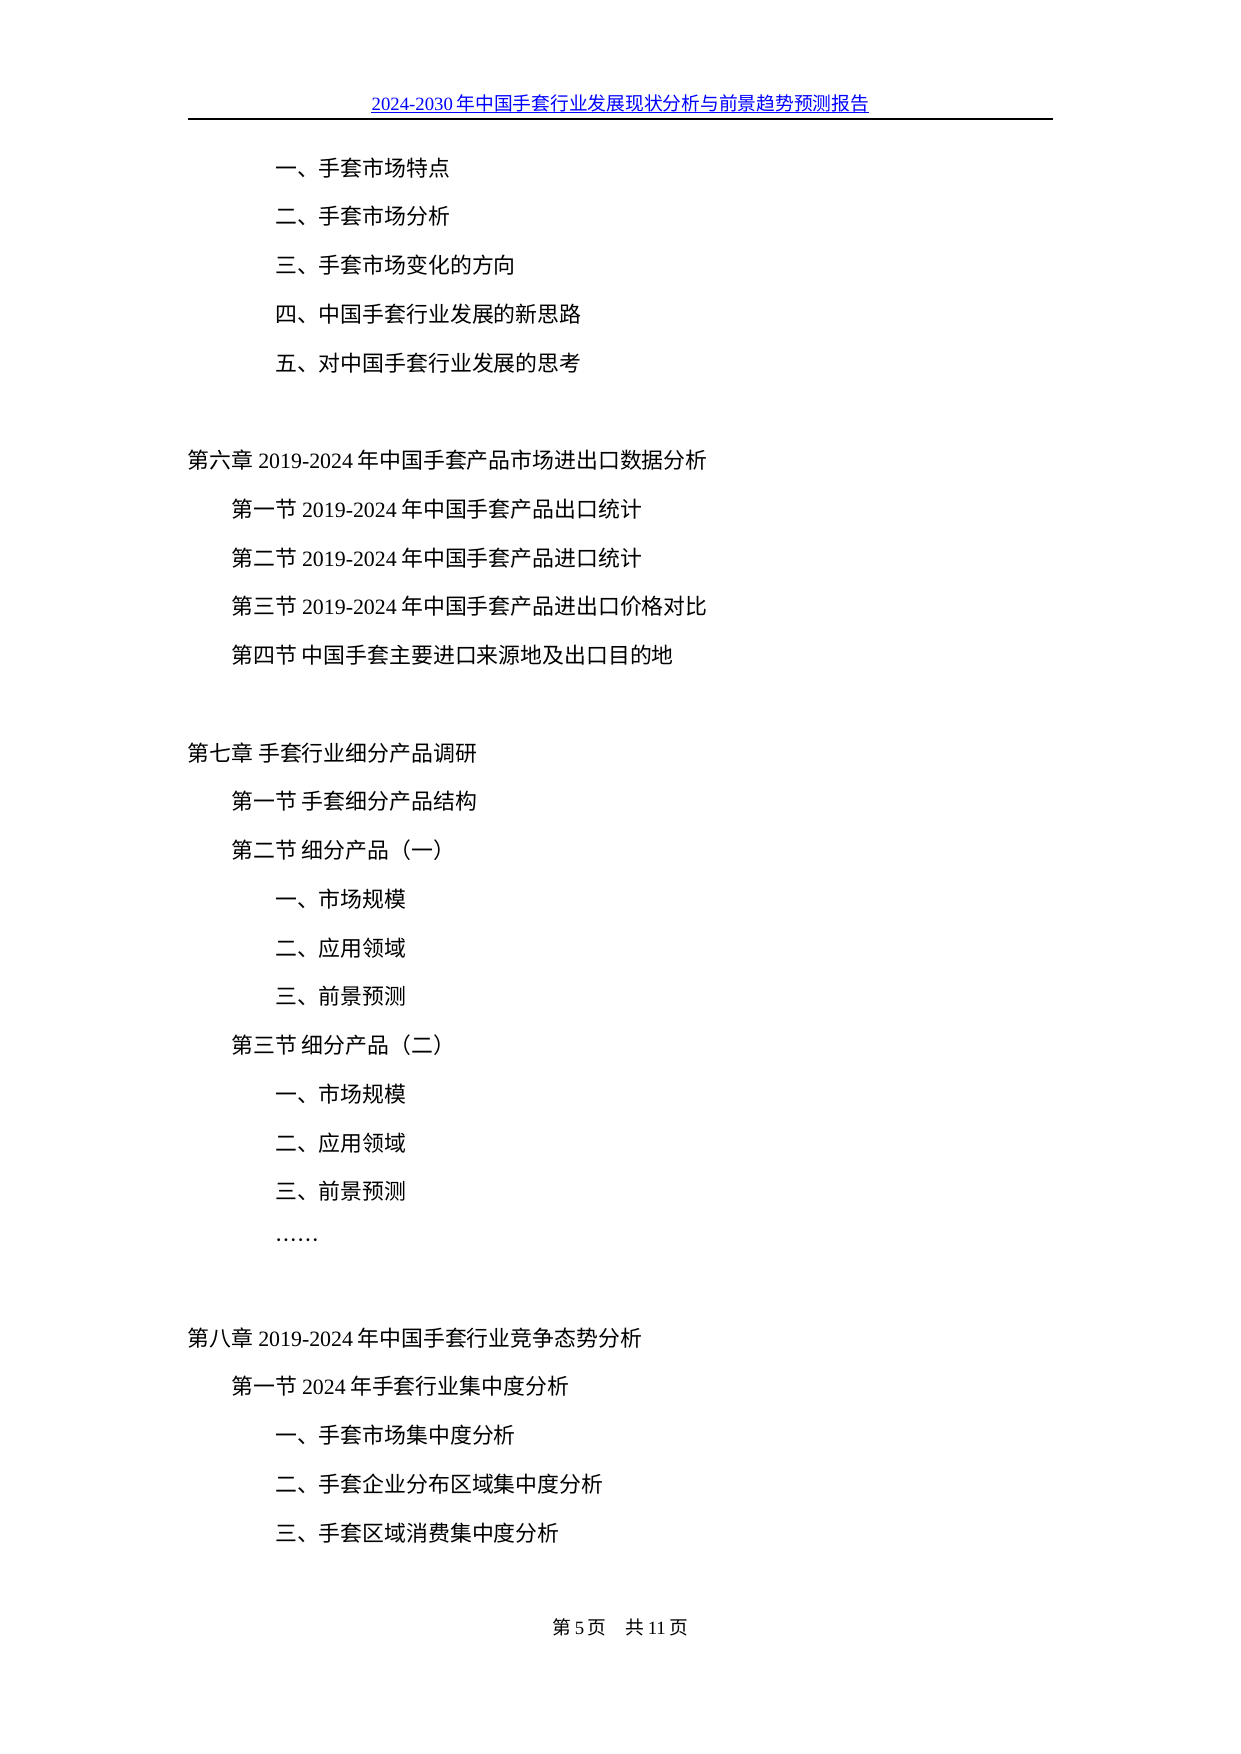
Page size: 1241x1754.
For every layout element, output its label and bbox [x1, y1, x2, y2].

text [187, 150, 1053, 1548]
